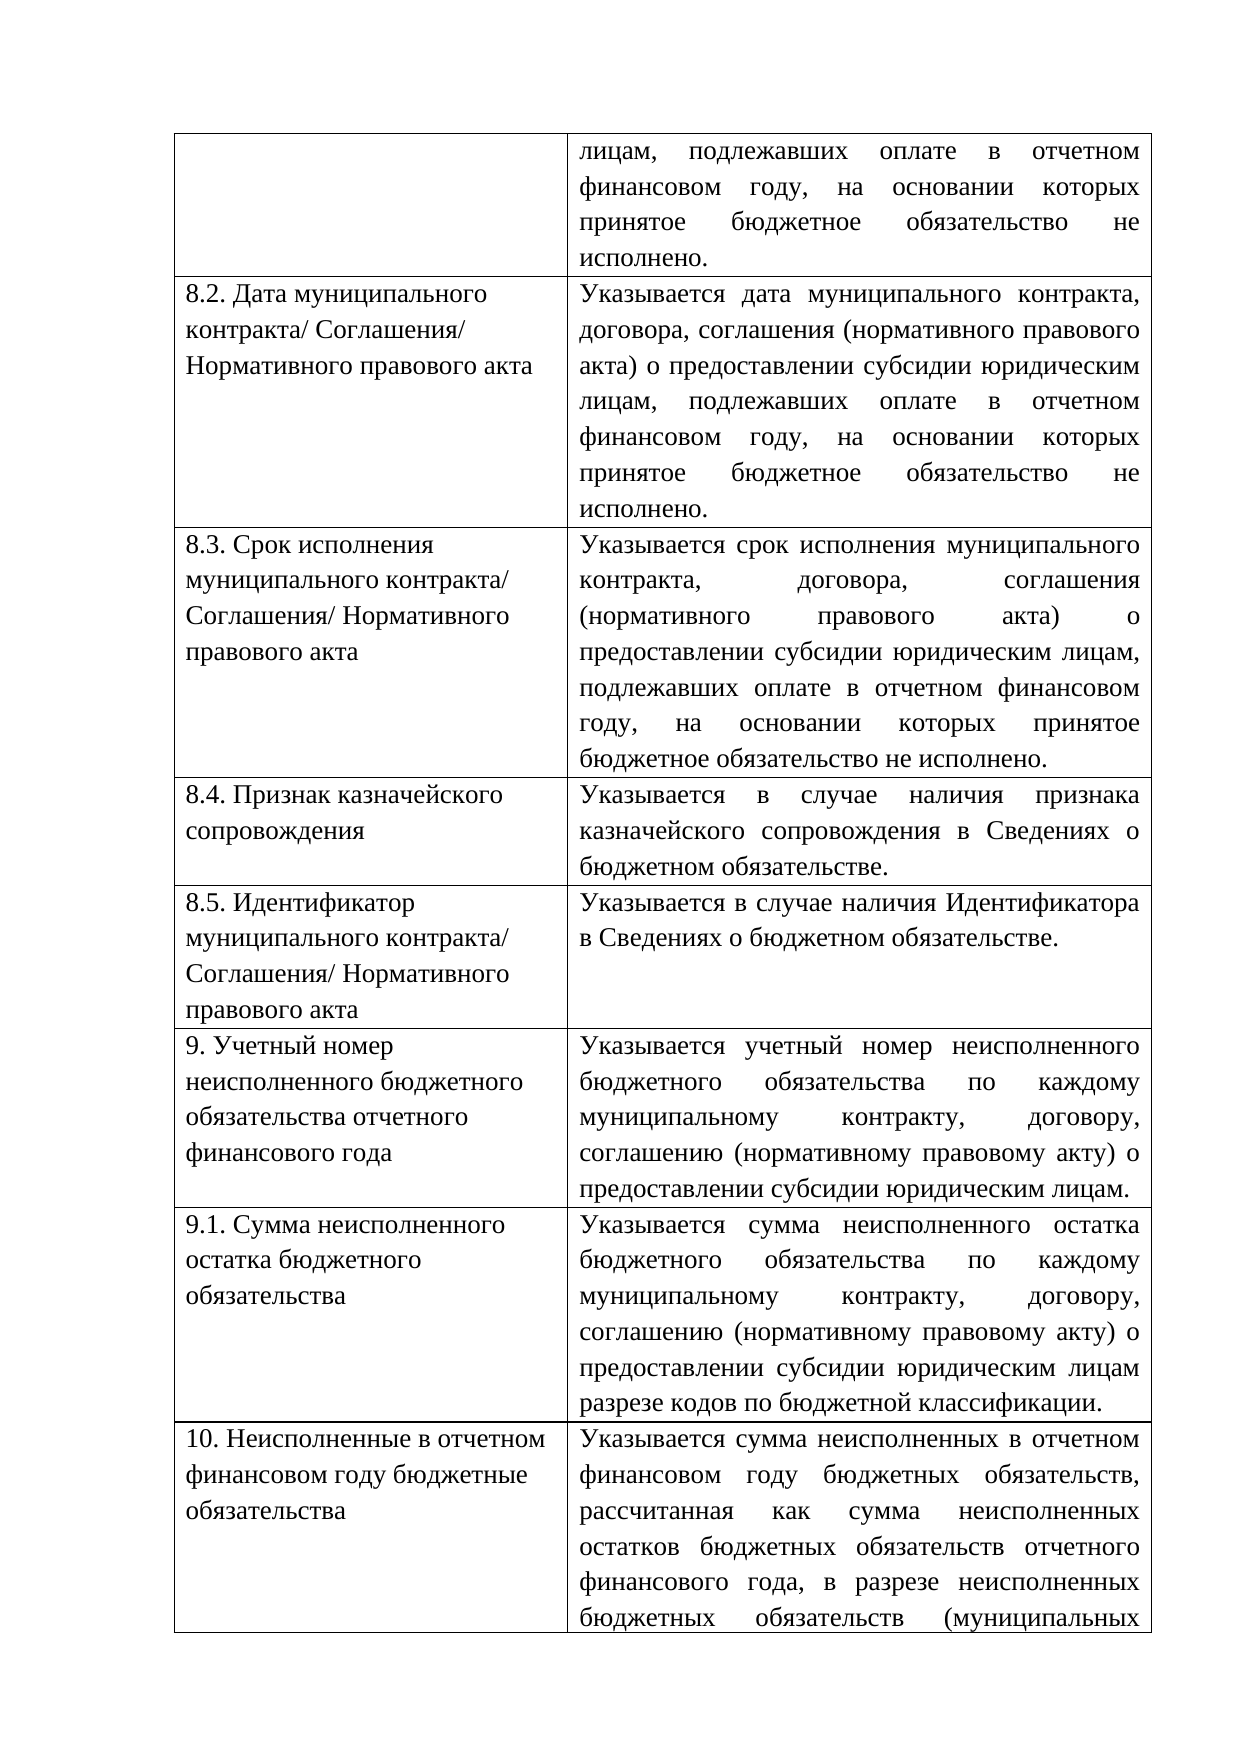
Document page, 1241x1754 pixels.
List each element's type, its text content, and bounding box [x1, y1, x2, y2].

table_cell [568, 1423, 1151, 1632]
table_cell Указывается срок исполнения муниципального контракта, договора, соглашения (нормативного правового акта) о предоставлении субсидии юридическим лицам, подлежавших оплате в отчетном финансовом году, на основании которых принятое бюджетное обязательство не исполнено. [568, 528, 1151, 777]
table_cell Указывается сумма неисполненного остатка бюджетного обязательства по каждому муниципальному контракту, договору, соглашению (нормативному правовому акту) о предоставлении субсидии юридическим лицам разрезе кодов по бюджетной классификации. [568, 1208, 1151, 1421]
table_cell 8.4. Признак казначейского сопровождения [175, 778, 567, 884]
table_cell Указывается дата муниципального контракта, договора, соглашения (нормативного правового акта) о предоставлении субсидии юридическим лицам, подлежавших оплате в отчетном финансовом году, на основании которых принятое бюджетное обязательство не исполнено. [568, 277, 1151, 527]
table_cell 8.2. Дата муниципального контракта/ Соглашения/ Нормативного правового акта [175, 277, 567, 527]
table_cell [568, 134, 1151, 276]
table_cell 9.1. Сумма неисполненного остатка бюджетного обязательства [175, 1208, 567, 1421]
table_cell Указывается учетный номер неисполненного бюджетного обязательства по каждому муниципальному контракту, договору, соглашению (нормативному правовому акту) о предоставлении субсидии юридическим лицам. [568, 1029, 1151, 1207]
table_cell 8.3. Срок исполнения муниципального контракта/ Соглашения/ Нормативного правового акта [175, 528, 567, 777]
table_cell Указывается в случае наличия признака казначейского сопровождения в Сведениях о бюджетном обязательстве. [568, 778, 1151, 884]
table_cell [175, 134, 567, 276]
table_cell 8.5. Идентификатор муниципального контракта/ Соглашения/ Нормативного правового акта [175, 886, 567, 1028]
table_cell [175, 1423, 567, 1632]
table_cell Указывается в случае наличия Идентификатора в Сведениях о бюджетном обязательстве. [568, 886, 1151, 1028]
table_cell 9. Учетный номер неисполненного бюджетного обязательства отчетного финансового года [175, 1029, 567, 1207]
